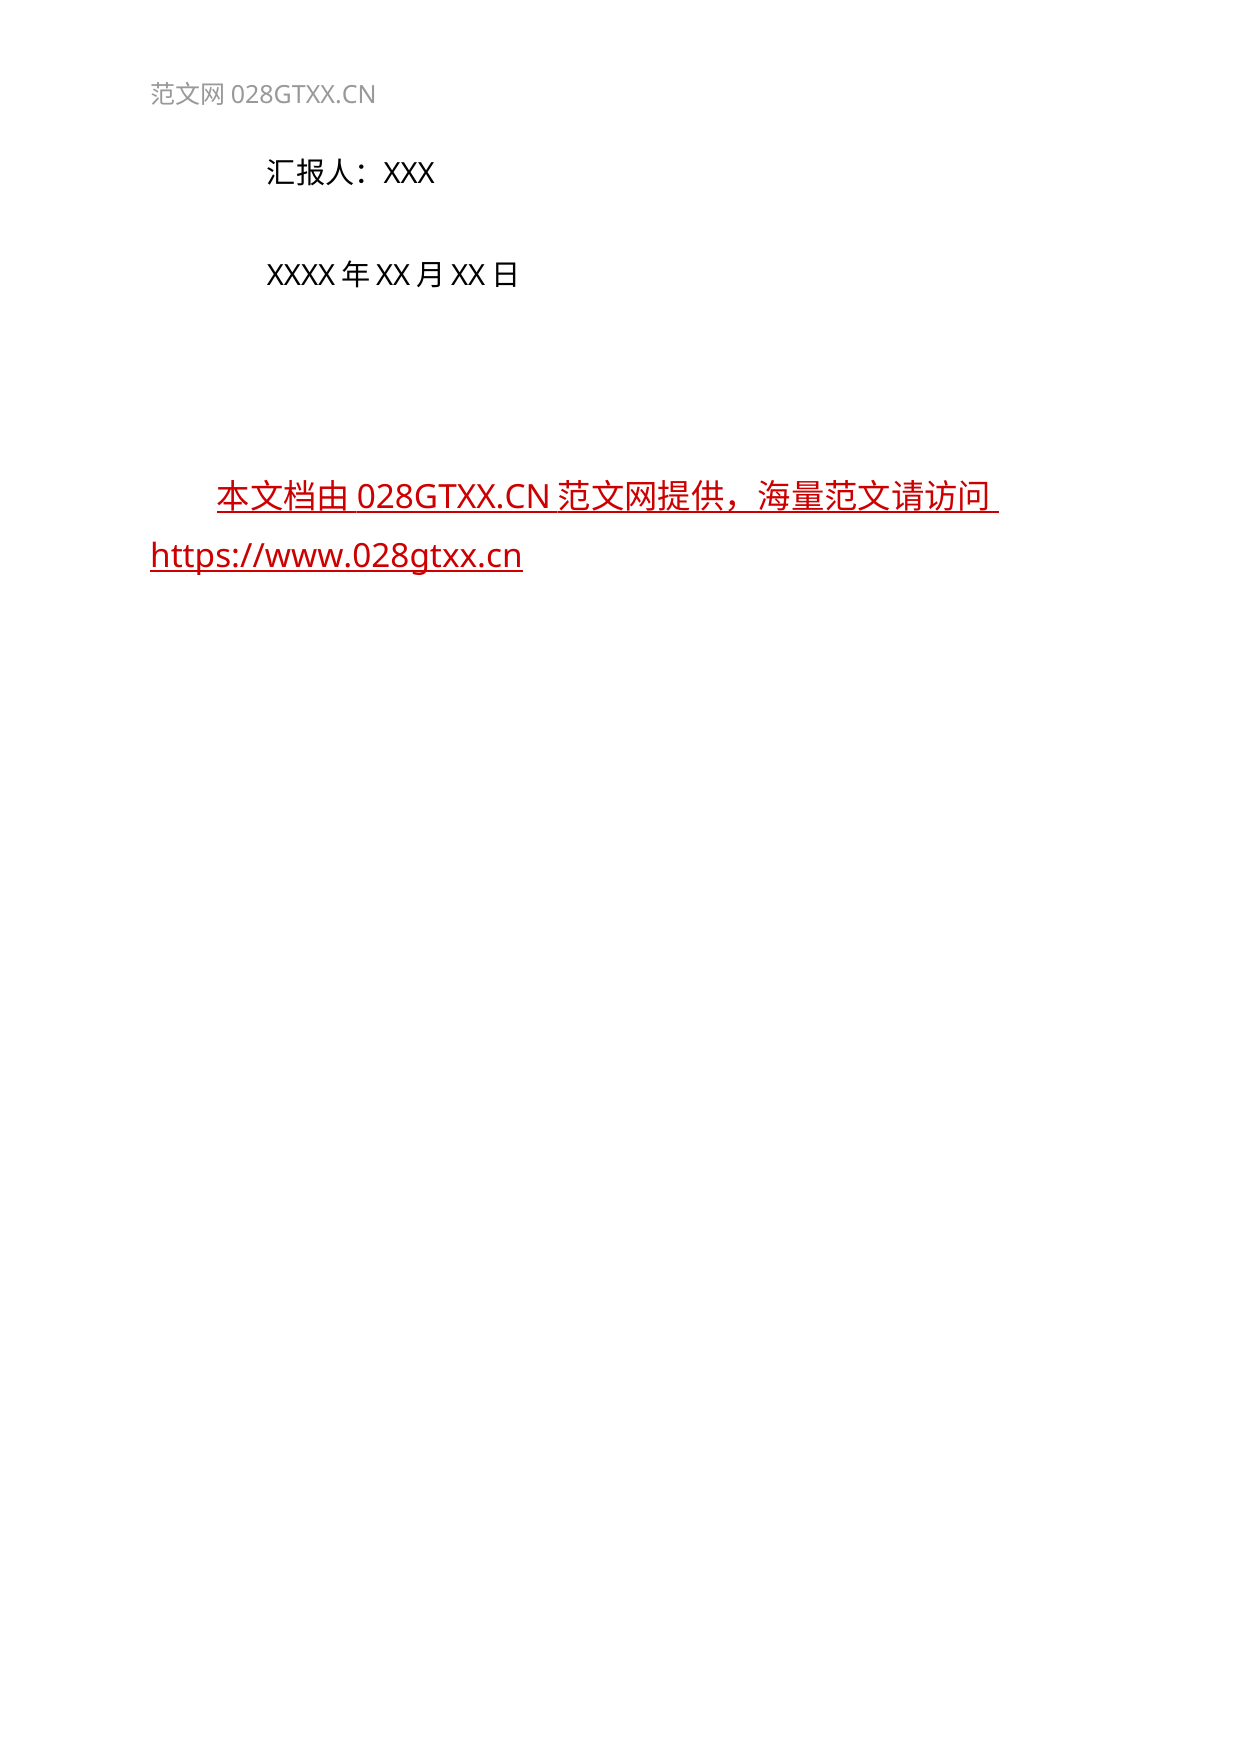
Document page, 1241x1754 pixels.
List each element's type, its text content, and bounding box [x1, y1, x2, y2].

text 汇报人：XXX [150, 150, 1090, 192]
text 本文档由028GTXX.CN范文网提供，海量范文请访问 https://www.028gtxx.cn [150, 469, 1090, 577]
text XXXX年XX月XX日 [150, 252, 1090, 294]
